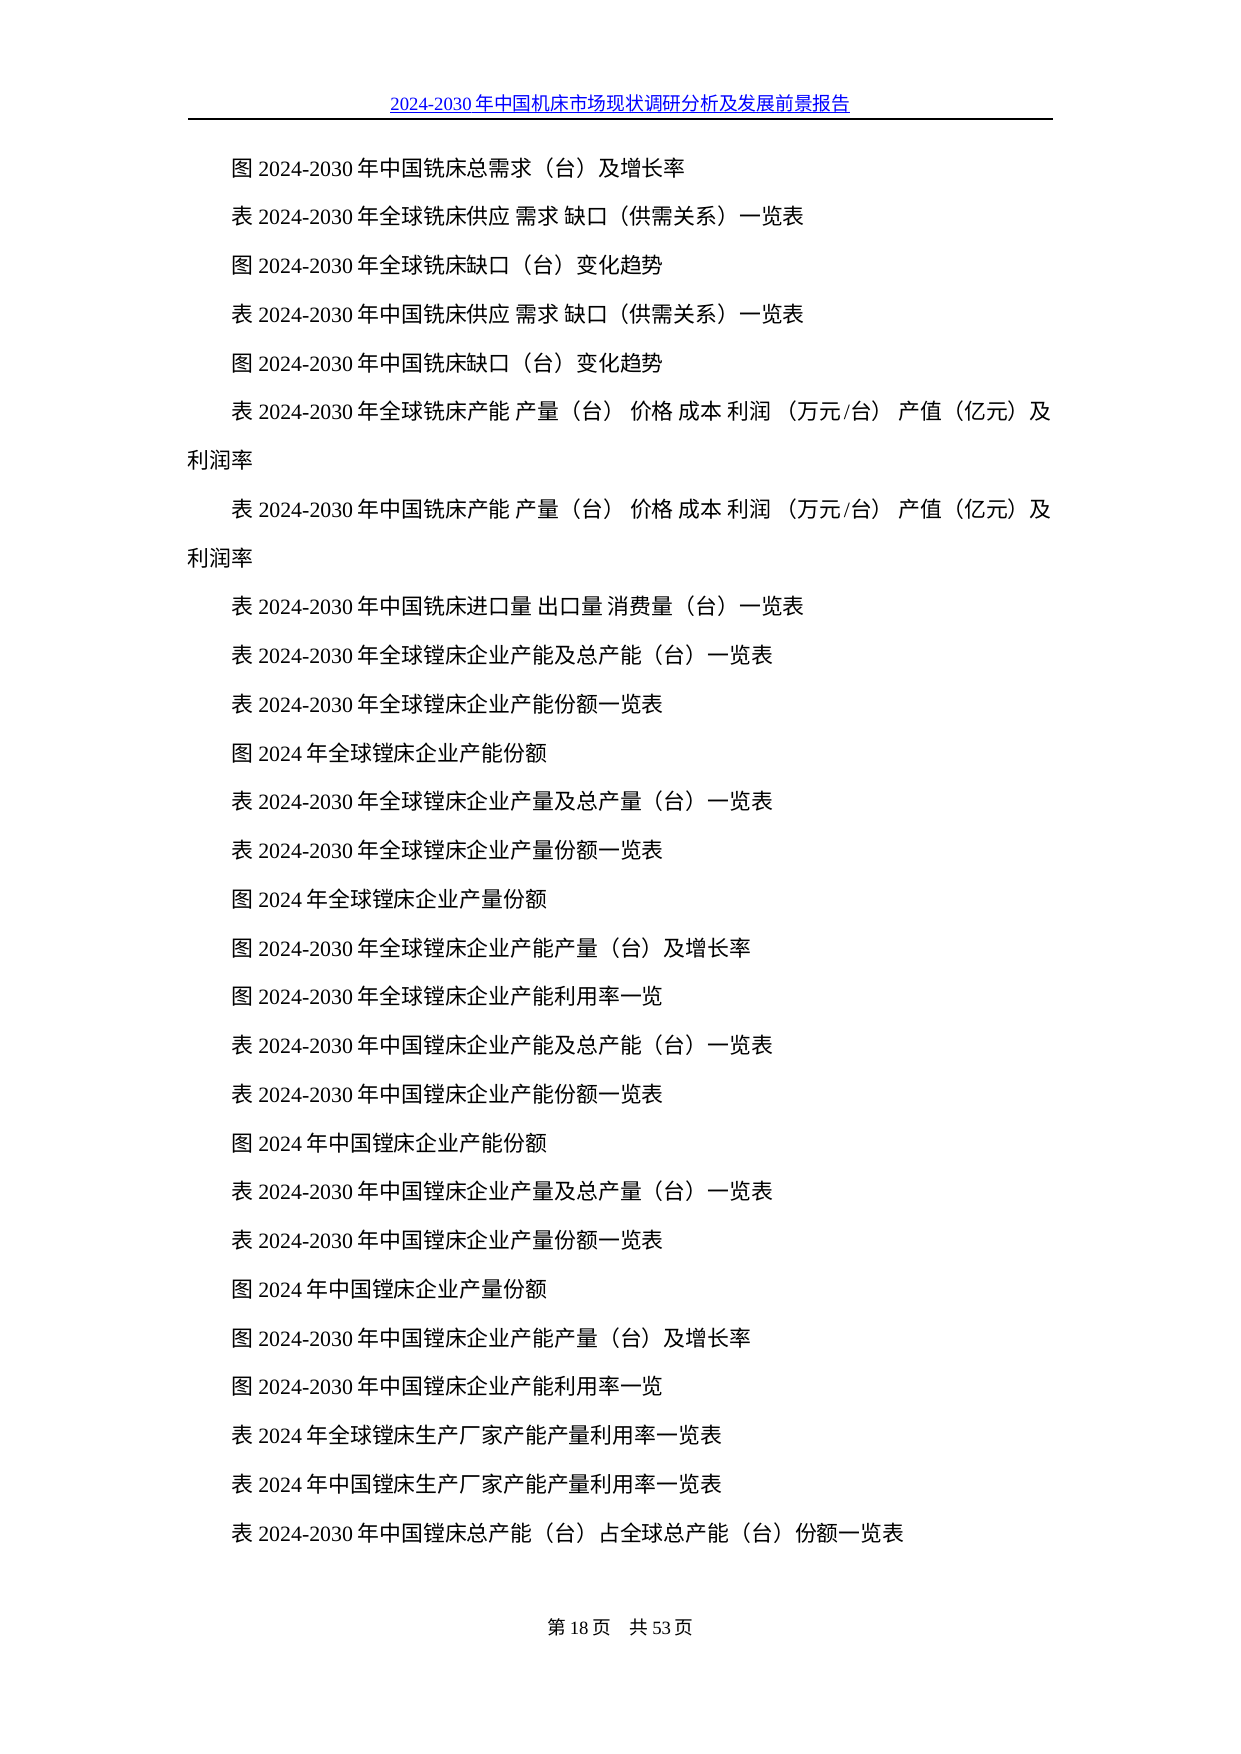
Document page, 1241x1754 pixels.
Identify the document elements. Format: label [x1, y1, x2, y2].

text [187, 150, 1053, 1548]
